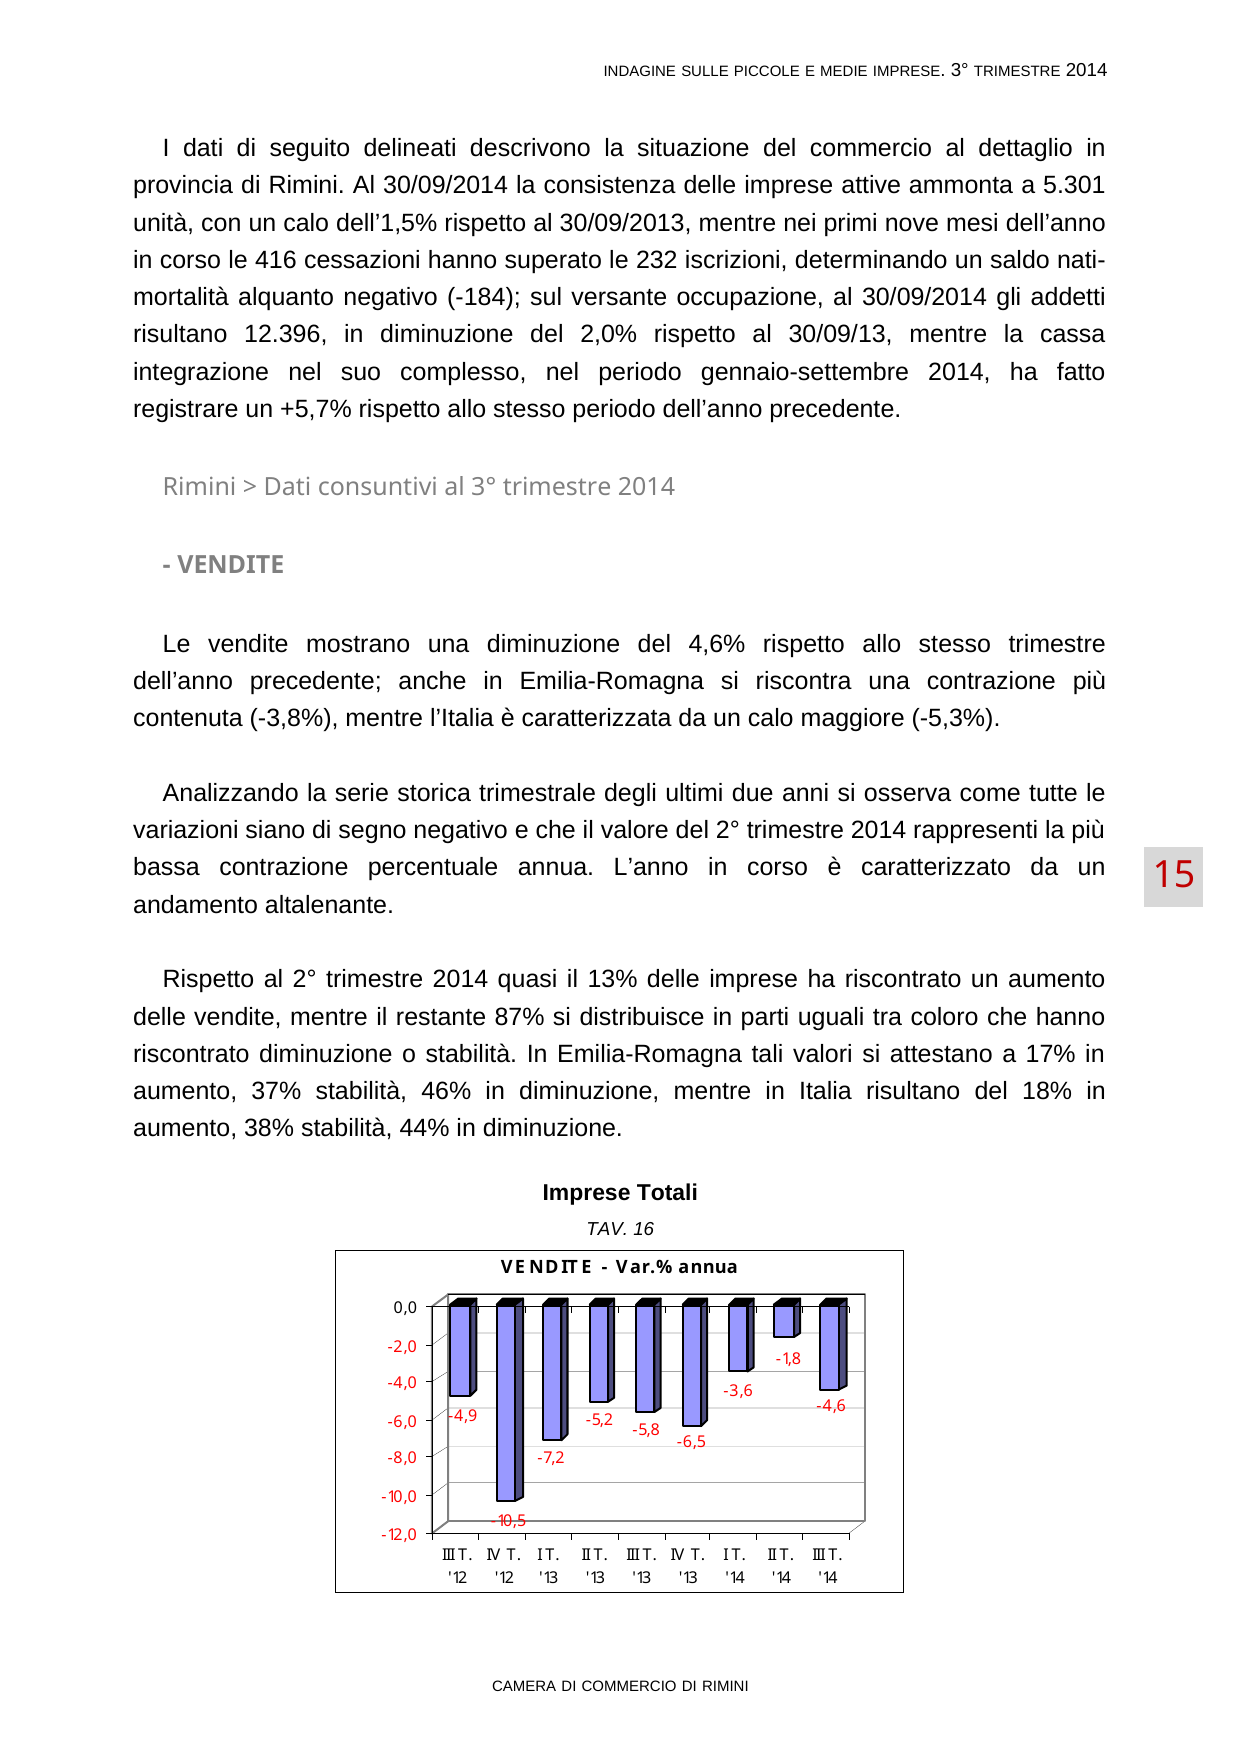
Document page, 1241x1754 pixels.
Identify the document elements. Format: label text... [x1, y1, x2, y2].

text Rimini > Dati consuntivi al 3° trimestre 2014 [133, 468, 1107, 503]
text Le vendite mostrano una diminuzione del 4,6% rispetto allo stesso trimestre dell’anno precedente; anche in Emilia-Romagna si riscontra una contrazione più contenuta (-3,8%), mentre l’Italia è caratterizzata da un calo maggiore (-5,3%). [133, 628, 1107, 732]
text Analizzando la serie storica trimestrale degli ultimi due anni si osserva come tutte le variazioni siano di segno negativo e che il valore del 2° trimestre 2014 rappresenti la più bassa contrazione percentuale annua. L’anno in corso è caratterizzato da un andamento altalenante. [133, 778, 1107, 918]
text I dati di seguito delineati descrivono la situazione del commercio al dettaglio in provincia di Rimini. Al 30/09/2014 la consistenza delle imprese attive ammonta a 5.301 unità, con un calo dell’1,5% rispetto al 30/09/2013, mentre nei primi nove mesi dell’anno in corso le 416 cessazioni hanno superato le 232 iscrizioni, determinando un saldo nati-mortalità alquanto negativo (-184); sul versante occupazione, al 30/09/2014 gli addetti risultano 12.396, in diminuzione del 2,0% rispetto al 30/09/13, mentre la cassa integrazione nel suo complesso, nel periodo gennaio-settembre 2014, ha fatto registrare un +5,7% rispetto allo stesso periodo dell’anno precedente. [133, 133, 1107, 423]
text - VENDITE [133, 547, 1107, 581]
text Rispetto al 2° trimestre 2014 quasi il 13% delle imprese ha riscontrato un aumento delle vendite, mentre il restante 87% si distribuisce in parti uguali tra coloro che hanno riscontrato diminuzione o stabilità. In Emilia-Romagna tali valori si attestano a 17% in aumento, 37% stabilità, 46% in diminuzione, mentre in Italia risultano del 18% in aumento, 38% stabilità, 44% in diminuzione. [133, 964, 1107, 1142]
text Imprese Totali [133, 1179, 1107, 1206]
text TAV. 16 [133, 1218, 1107, 1240]
